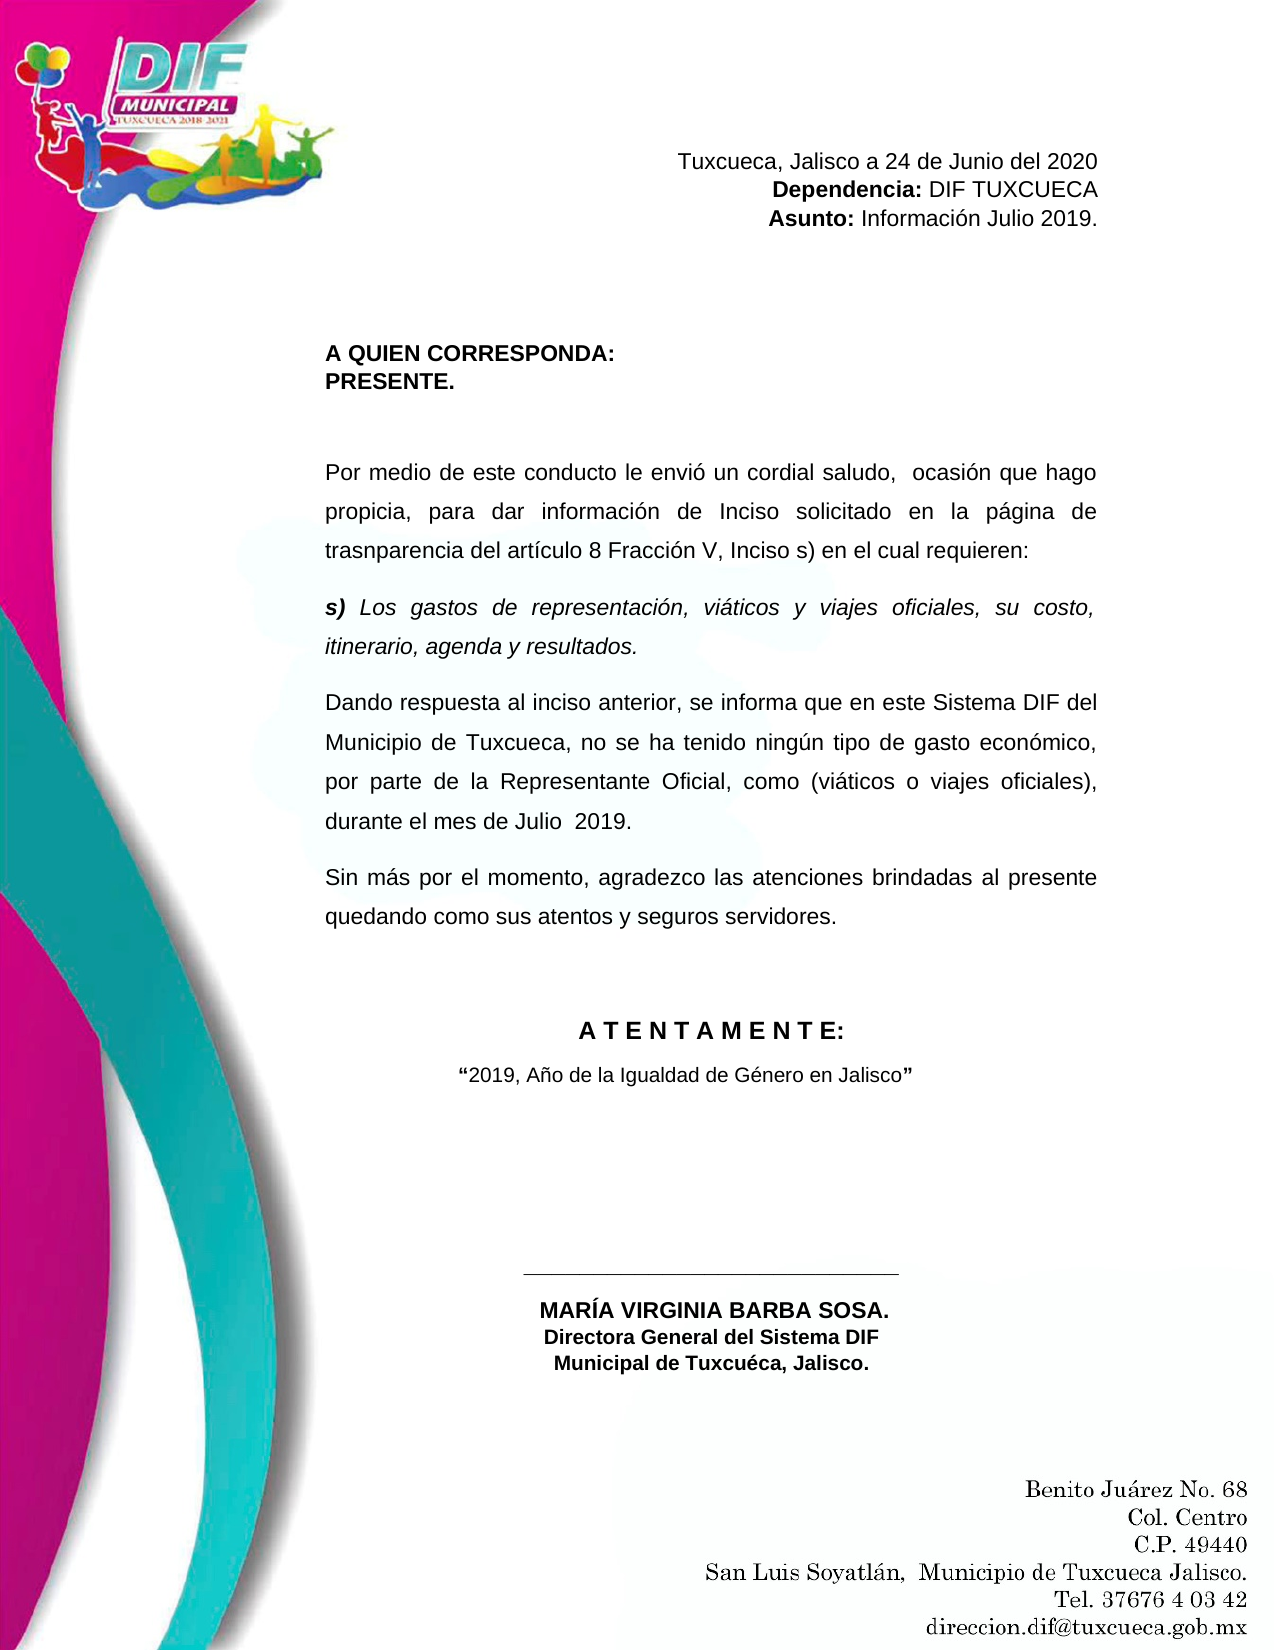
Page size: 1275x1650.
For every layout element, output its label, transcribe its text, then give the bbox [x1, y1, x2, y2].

text A QUIEN CORRESPONDA: PRESENTE. [325, 340, 1098, 395]
text A T E N T A M E N T E: [325, 1016, 1098, 1044]
text s) Los gastos de representación, viáticos y viajes oficiales, su costo, itinerario, agenda y resultados. [325, 594, 1098, 659]
text Sin más por el momento, agradezco las atenciones brindadas al presente quedando como sus atentos y seguros servidores. [325, 864, 1098, 930]
picture [0, 0, 1275, 1650]
text Tuxcueca, Jalisco a 24 de Junio del 2020 Dependencia: DIF TUXCUECA Asunto: Información Julio 2019. [325, 148, 1098, 231]
text Por medio de este conducto le envió un cordial saludo, ocasión que hago propicia, para dar información de Inciso solicitado en la página de trasnparencia del artículo 8 Fracción V, Inciso s) en el cual requieren: [325, 458, 1098, 564]
text ___________________________ [325, 1249, 1098, 1278]
text Dando respuesta al inciso anterior, se informa que en este Sistema DIF del Municipio de Tuxcueca, no se ha tenido ningún tipo de gasto económico, por parte de la Representante Oficial, como (viáticos o viajes oficiales), durante el mes de Julio 2019. [325, 689, 1098, 834]
text “2019, Año de la Igualdad de Género en Jalisco” [458, 1063, 1098, 1087]
text MARÍA VIRGINIA BARBA SOSA. Directora General del Sistema DIF Municipal de Tuxcuéca, Jalisco. [325, 1297, 1098, 1375]
